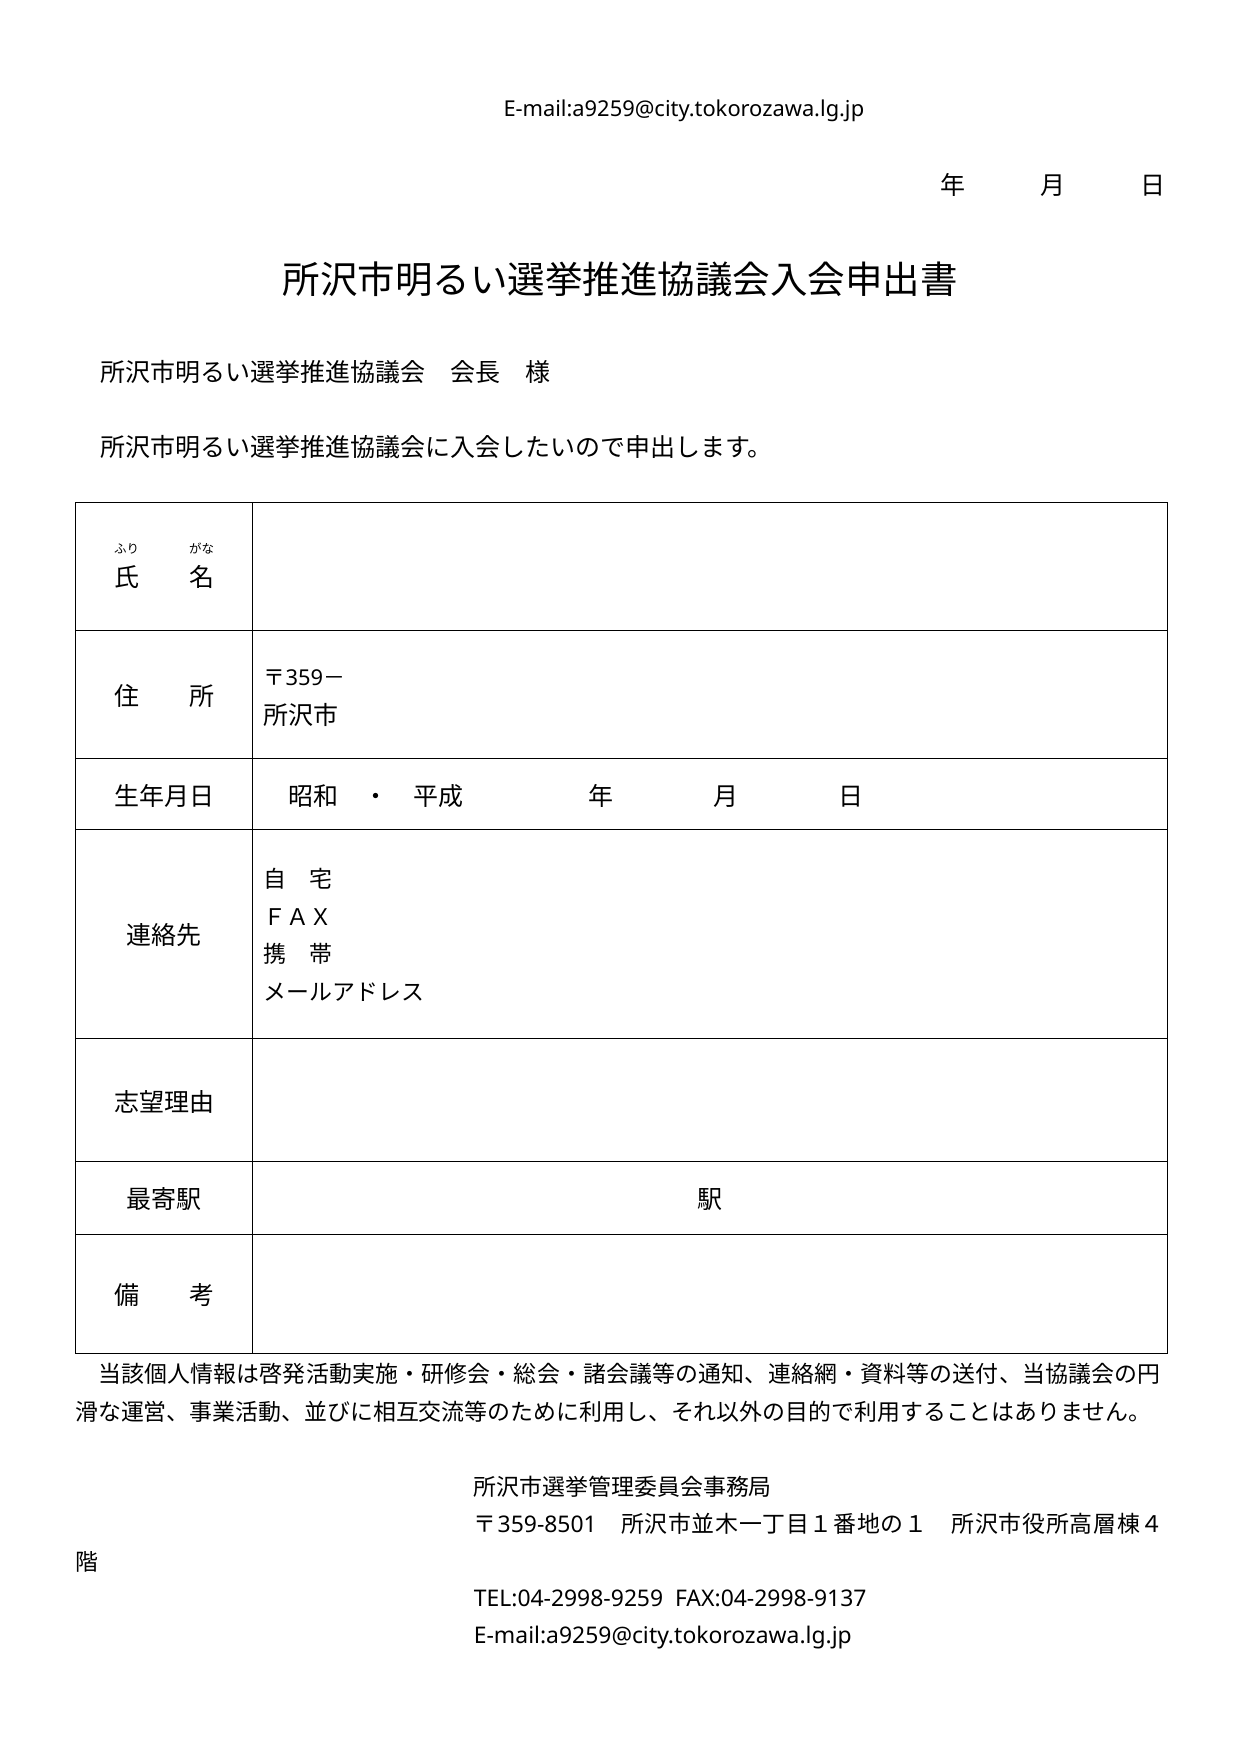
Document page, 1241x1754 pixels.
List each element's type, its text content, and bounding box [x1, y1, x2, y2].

table_cell [253, 1235, 1167, 1353]
text 所沢市明るい選挙推進協議会 会長 様 [75, 352, 990, 389]
text 年 月 日 [75, 164, 1165, 202]
table_cell 自 宅 ＦＡＸ 携 帯 メールアドレス [253, 830, 1167, 1038]
text TEL:04-2998-9259 FAX:04-2998-9137 [75, 1579, 1165, 1616]
table_cell 志望理由 [76, 1039, 252, 1161]
table_header [76, 503, 252, 630]
table_cell [253, 1039, 1167, 1161]
text 所沢市選挙管理委員会事務局 [75, 1466, 1165, 1504]
table_cell 生年月日 [76, 759, 252, 829]
table_cell 昭和 ・ 平成 年 月 日 [253, 759, 1167, 829]
text 所沢市明るい選挙推進協議会入会申出書 [75, 239, 1165, 314]
table_cell 駅 [253, 1162, 1167, 1234]
table_cell 最寄駅 [76, 1162, 252, 1234]
table_cell 住 所 [76, 631, 252, 758]
table_header [253, 503, 1167, 630]
table_cell 連絡先 [76, 830, 252, 1038]
text 所沢市明るい選挙推進協議会に入会したいので申出します。 [75, 427, 1165, 464]
text 当該個人情報は啓発活動実施・研修会・総会・諸会議等の通知、連絡網・資料等の送付、当協議会の円滑な運営、事業活動、並びに相互交流等のために利用し、それ以外の目的で利用することはありません。 [75, 1354, 1165, 1429]
table_cell 〒359－ 所沢市 [253, 631, 1167, 758]
text E-mail:a9259@city.tokorozawa.lg.jp [75, 89, 1165, 127]
table_cell 備 考 [76, 1235, 252, 1353]
text E-mail:a9259@city.tokorozawa.lg.jp [75, 1616, 1165, 1654]
text 〒359-8501 所沢市並木一丁目１番地の１ 所沢市役所高層棟４階 [75, 1504, 1165, 1579]
